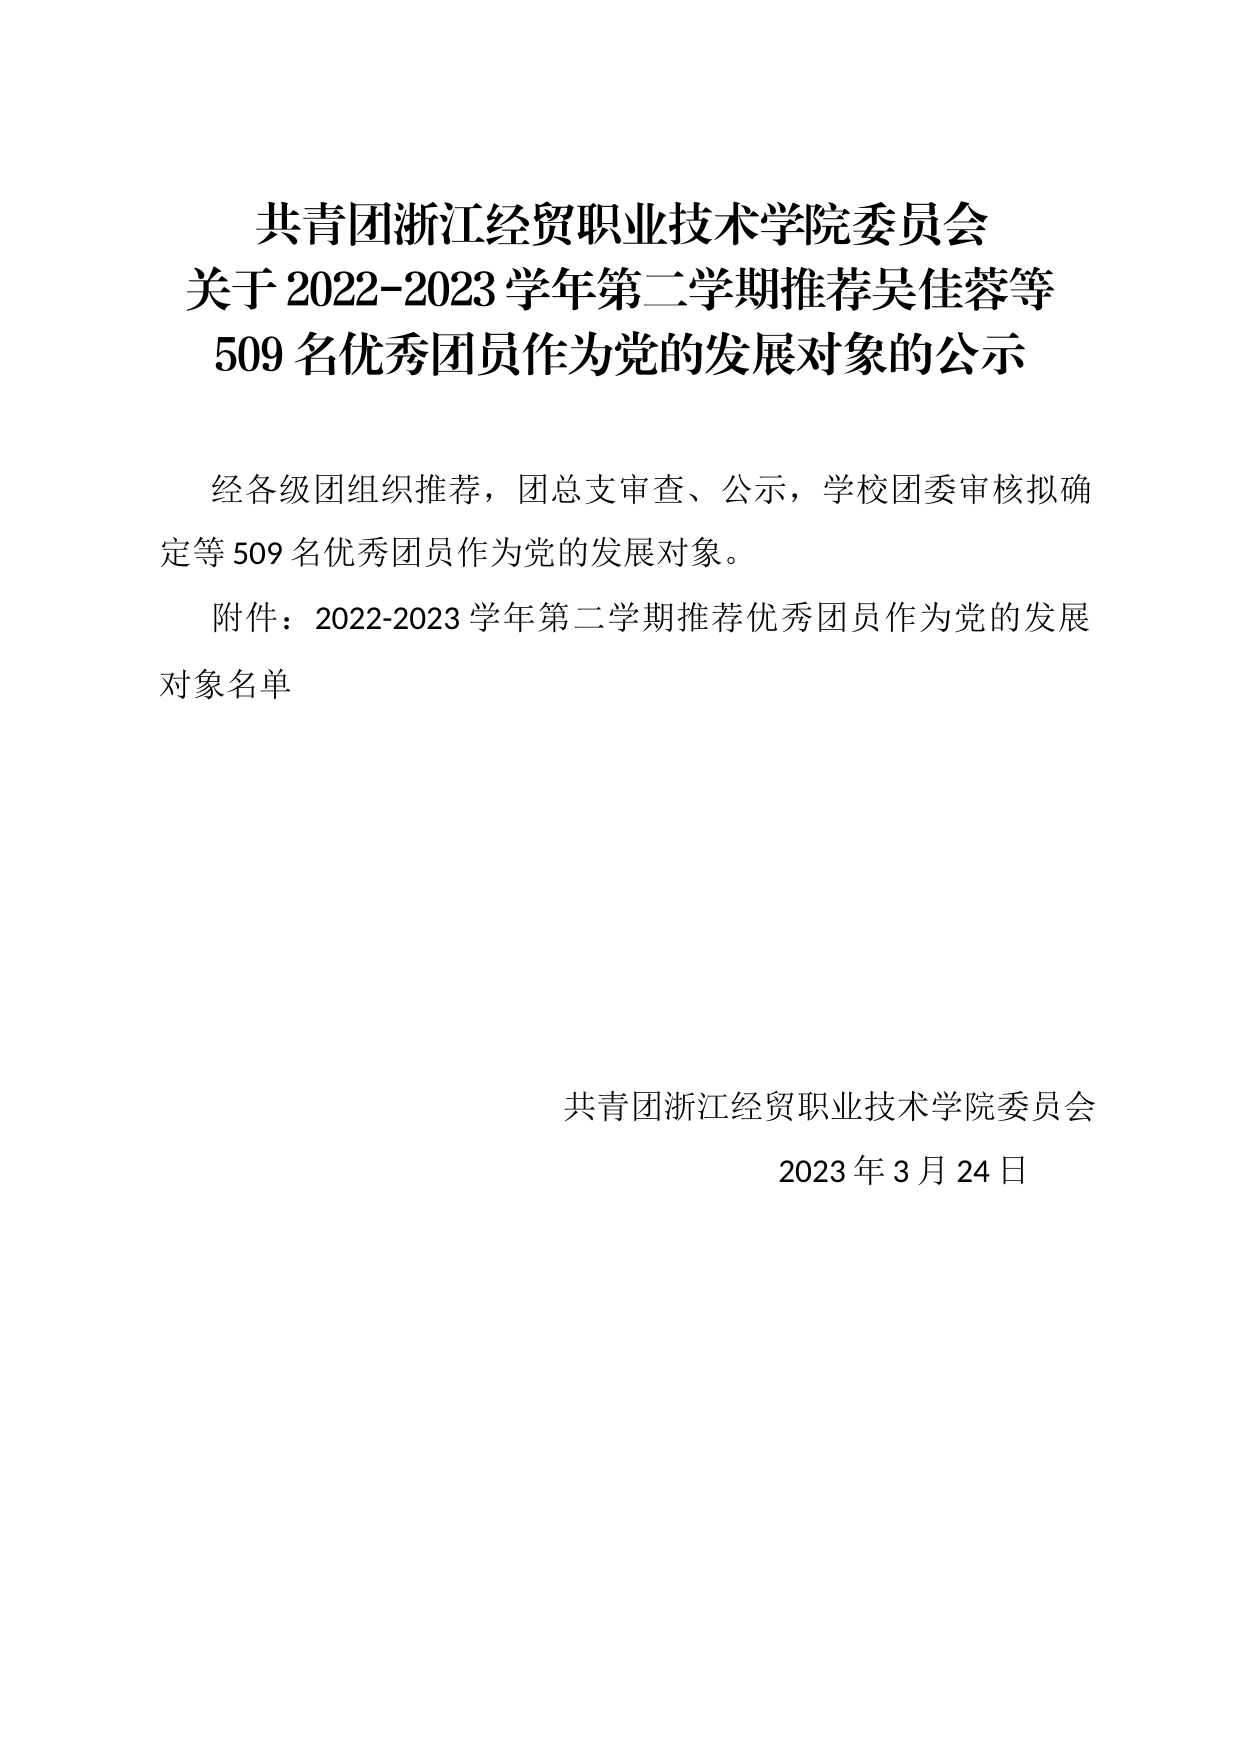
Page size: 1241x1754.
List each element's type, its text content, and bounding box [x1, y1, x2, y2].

text 共青团浙江经贸职业技术学院委员会 [148, 1072, 1096, 1137]
text 经各级团组织推荐，团总支审查、公示，学校团委审核拟确定等509名优秀团员作为党的发展对象。 [159, 454, 1092, 584]
text 附件：2022-2023学年第二学期推荐优秀团员作为党的发展对象名单 [159, 584, 1092, 714]
text 509名优秀团员作为党的发展对象的公示 [148, 324, 1092, 389]
text 共青团浙江经贸职业技术学院委员会 [148, 194, 1096, 259]
text 2023年3月24日 [148, 1137, 1029, 1202]
text 关于2022-2023学年第二学期推荐吴佳蓉等 [148, 259, 1092, 324]
